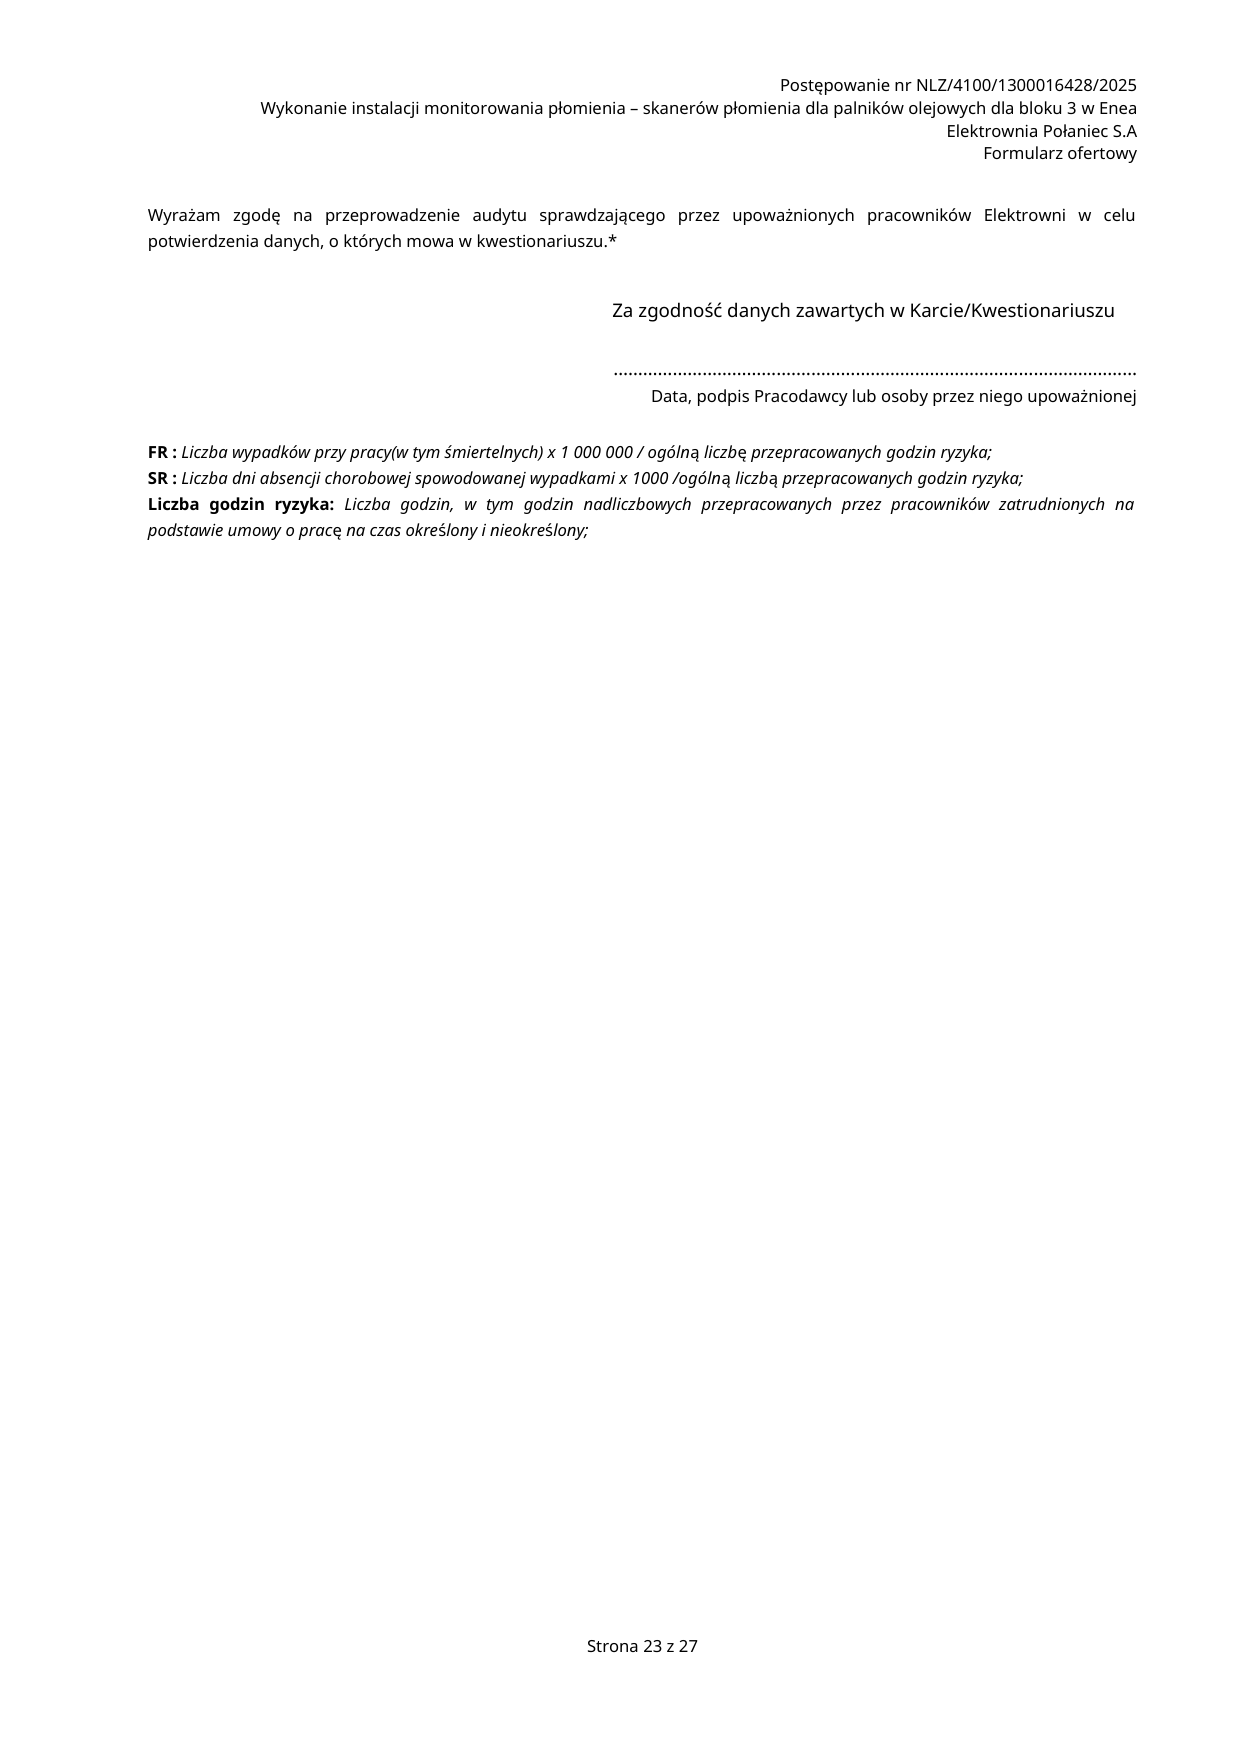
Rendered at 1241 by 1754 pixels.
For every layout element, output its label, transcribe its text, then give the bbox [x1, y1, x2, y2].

text Liczba godzin ryzyka: Liczba godzin, w tym godzin nadliczbowych przepracowanych przez pracowników zatrudnionych na podstawie umowy o pracę na czas określony i nieokreślony; [148, 493, 1137, 541]
text Za zgodność danych zawartych w Karcie/Kwestionariuszu [516, 297, 1137, 322]
text SR : Liczba dni absencji chorobowej spowodowanej wypadkami x 1000 /ogólną liczbą przepracowanych godzin ryzyka; [148, 467, 1137, 489]
text Wyrażam zgodę na przeprowadzenie audytu sprawdzającego przez upoważnionych pracowników Elektrowni w celu potwierdzenia danych, o których mowa w kwestionariuszu.* [148, 203, 1137, 252]
text ……………………………….…………………………………………………………… [516, 356, 1137, 381]
text Data, podpis Pracodawcy lub osoby przez niego upoważnionej [516, 385, 1137, 407]
text FR : Liczba wypadków przy pracy(w tym śmiertelnych) x 1 000 000 / ogólną liczbę przepracowanych godzin ryzyka; [148, 441, 1137, 463]
